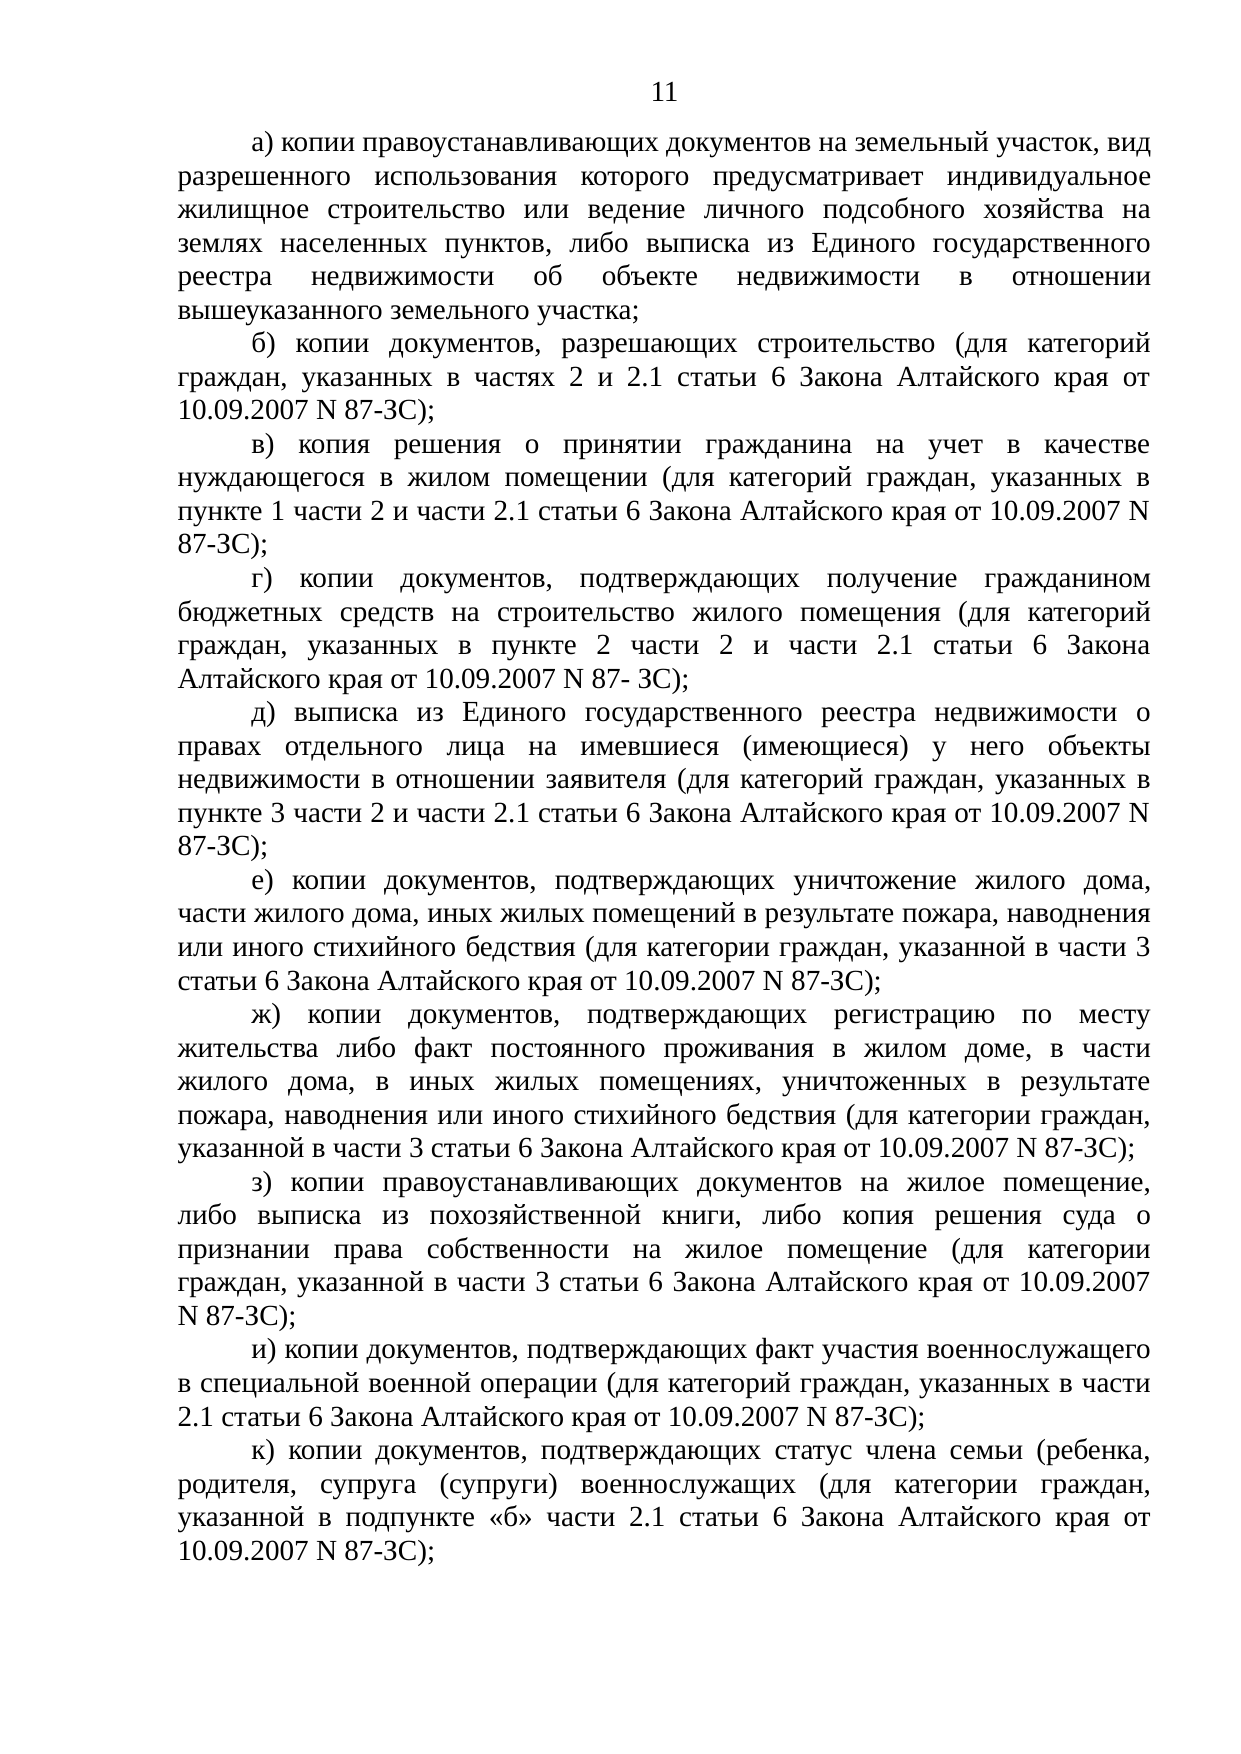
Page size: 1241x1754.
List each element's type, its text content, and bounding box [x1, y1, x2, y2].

text б) копии документов, разрешающих строительство (для категорий граждан, указанных в частях 2 и 2.1 статьи 6 Закона Алтайского края от 10.09.2007 N 87-ЗС); [177, 325, 1152, 426]
text з) копии правоустанавливающих документов на жилое помещение, либо выписка из похозяйственной книги, либо копия решения суда о признании права собственности на жилое помещение (для категории граждан, указанной в части 3 статьи 6 Закона Алтайского края от 10.09.2007 N 87-ЗС); [177, 1164, 1152, 1332]
text ж) копии документов, подтверждающих регистрацию по месту жительства либо факт постоянного проживания в жилом доме, в части жилого дома, в иных жилых помещениях, уничтоженных в результате пожара, наводнения или иного стихийного бедствия (для категории граждан, указанной в части 3 статьи 6 Закона Алтайского края от 10.09.2007 N 87-ЗС); [177, 996, 1152, 1164]
text в) копия решения о принятии гражданина на учет в качестве нуждающегося в жилом помещении (для категорий граждан, указанных в пункте 1 части 2 и части 2.1 статьи 6 Закона Алтайского края от 10.09.2007 N 87-ЗС); [177, 426, 1152, 560]
text а) копии правоустанавливающих документов на земельный участок, вид разрешенного использования которого предусматривает индивидуальное жилищное строительство или ведение личного подсобного хозяйства на землях населенных пунктов, либо выписка из Единого государственного реестра недвижимости об объекте недвижимости в отношении вышеуказанного земельного участка; [177, 124, 1152, 325]
text к) копии документов, подтверждающих статус члена семьи (ребенка, родителя, супруга (супруги) военнослужащих (для категории граждан, указанной в подпункте «б» части 2.1 статьи 6 Закона Алтайского края от 10.09.2007 N 87-ЗС); [177, 1432, 1152, 1566]
text д) выписка из Единого государственного реестра недвижимости о правах отдельного лица на имевшиеся (имеющиеся) у него объекты недвижимости в отношении заявителя (для категорий граждан, указанных в пункте 3 части 2 и части 2.1 статьи 6 Закона Алтайского края от 10.09.2007 N 87-ЗС); [177, 694, 1152, 862]
text е) копии документов, подтверждающих уничтожение жилого дома, части жилого дома, иных жилых помещений в результате пожара, наводнения или иного стихийного бедствия (для категории граждан, указанной в части 3 статьи 6 Закона Алтайского края от 10.09.2007 N 87-ЗС); [177, 862, 1152, 996]
text г) копии документов, подтверждающих получение гражданином бюджетных средств на строительство жилого помещения (для категорий граждан, указанных в пункте 2 части 2 и части 2.1 статьи 6 Закона Алтайского края от 10.09.2007 N 87- ЗС); [177, 560, 1152, 694]
text и) копии документов, подтверждающих факт участия военнослужащего в специальной военной операции (для категорий граждан, указанных в части 2.1 статьи 6 Закона Алтайского края от 10.09.2007 N 87-ЗС); [177, 1332, 1152, 1432]
